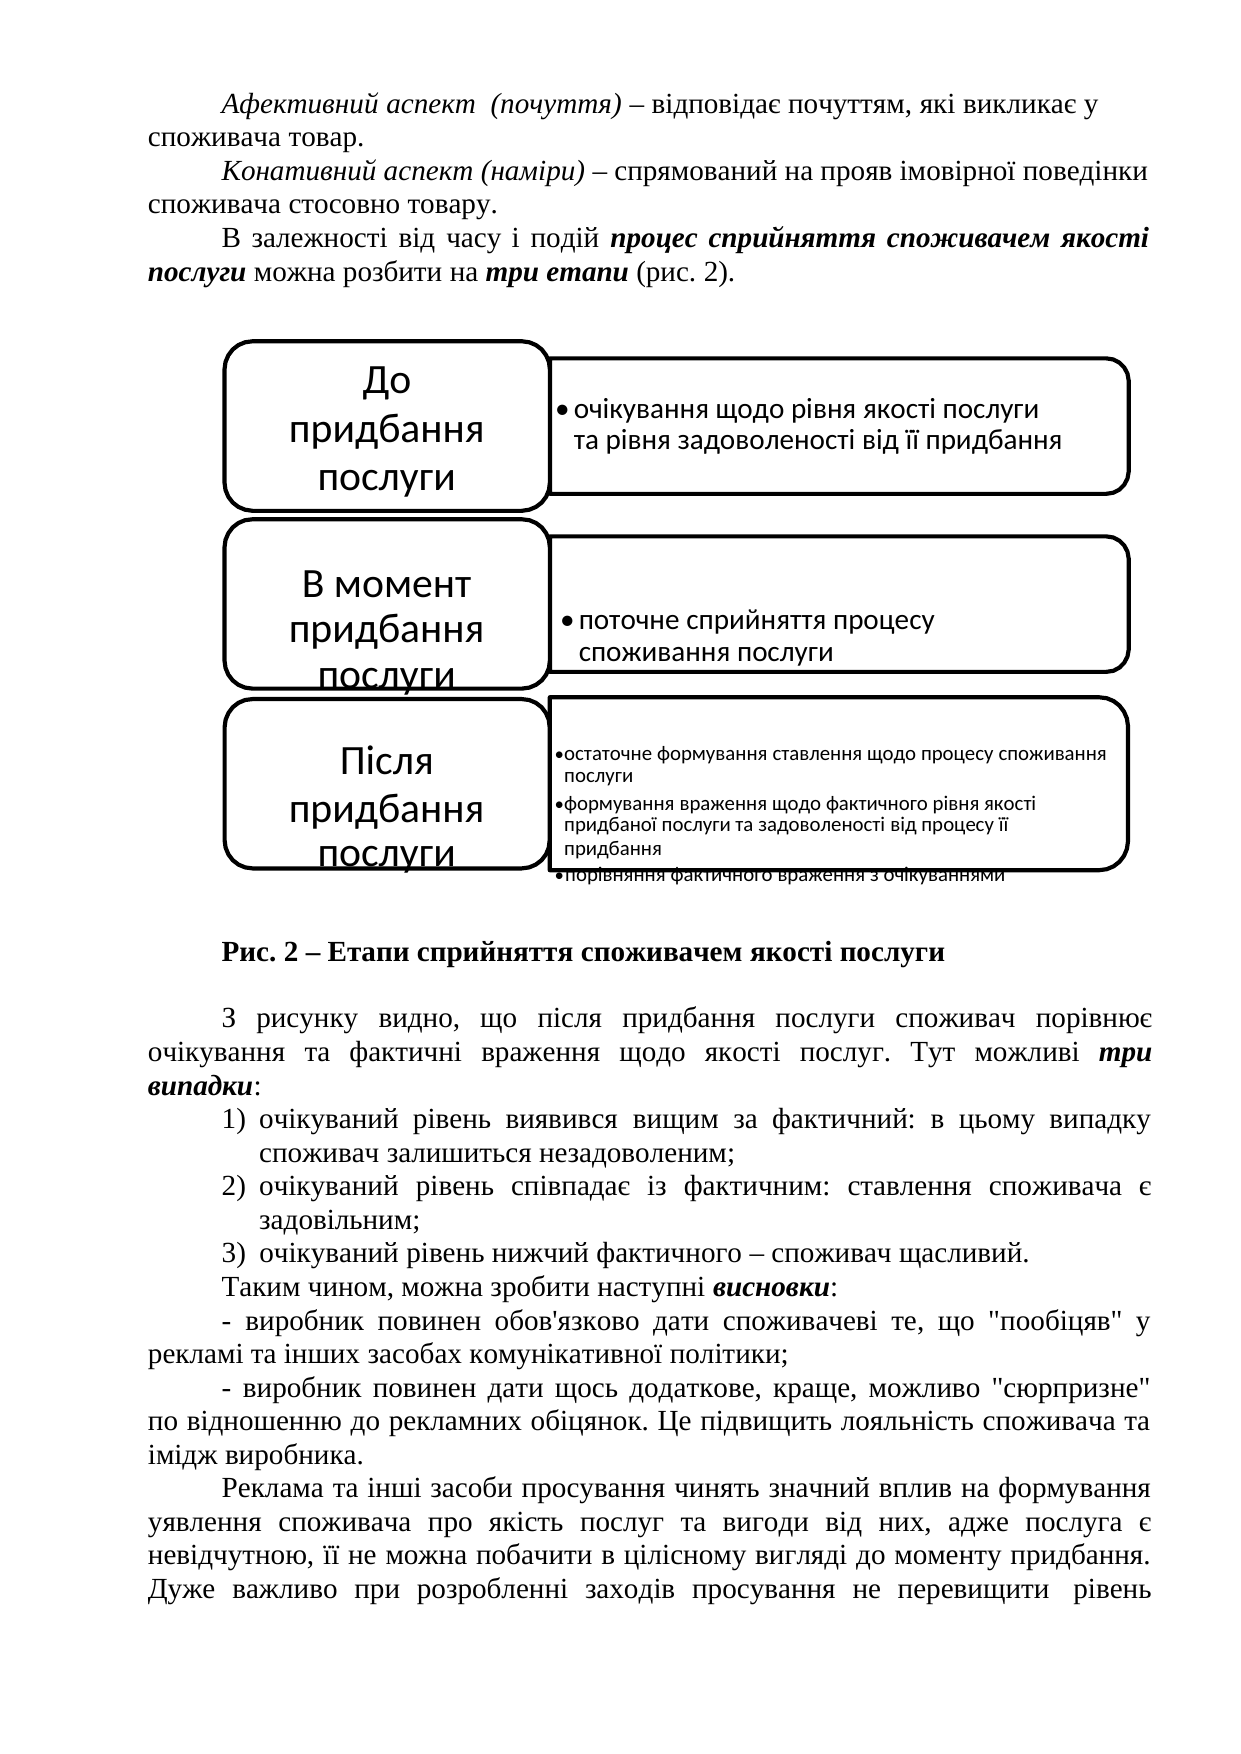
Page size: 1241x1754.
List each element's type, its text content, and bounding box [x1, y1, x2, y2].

list очікуваний рівень виявився вищим за фактичний: в цьому випадку споживач залишиться незадоволеним; [221, 1101, 1151, 1168]
subtitle Рис. 2 – Етапи сприйняття споживачем якості послуги [221, 934, 1226, 968]
text Після [337, 736, 436, 784]
list очікування щодо рівня якості послуги та рівня задоволеності від її придбання [555, 393, 1069, 457]
text В залежності від часу і подій процес сприйняття споживачем якості послуги можна розбити на три етапи (рис. 2). [148, 220, 1226, 287]
list виробник повинен дати щось додаткове, краще, можливо "сюрпризне" по відношенню до рекламних обіцянок. Це підвищить лояльність споживача та імідж виробника. [148, 1370, 1151, 1470]
list очікуваний рівень нижчий фактичного – споживач щасливий. Таким чином, можна зробити наступні висновки: [221, 1236, 1030, 1303]
list очікуваний рівень співпадає із фактичним: ставлення споживача є задовільним; [221, 1168, 1152, 1236]
text Афективний аспект (почуття) – відповідає почуттям, які викликає у споживача товар. [148, 86, 1226, 153]
text З рисунку видно, що після придбання послуги споживач порівнює очікування та фактичні враження щодо якості послуг. Тут можливі три випадки: [148, 1001, 1152, 1101]
list поточне сприйняття процесу споживання послуги [560, 604, 1092, 668]
subtitle придбання послуги [288, 786, 484, 877]
list порівняння фактичного враження з очікуваннями [554, 862, 1226, 887]
subtitle В момент придбання послуги [288, 561, 484, 698]
text послуги [259, 452, 513, 500]
subtitle До придбання [260, 355, 513, 452]
list остаточне формування ставлення щодо процесу споживання послуги [554, 742, 1107, 788]
text Конативний аспект (наміри) – спрямований на прояв імовірної поведінки споживача стосовно товару. [148, 153, 1226, 220]
text придбання [564, 837, 1226, 861]
list виробник повинен обов'язково дати споживачеві те, що "пообіцяв" у рекламі та інших засобах комунікативної політики; [148, 1303, 1152, 1370]
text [148, 1470, 1152, 1604]
list формування враження щодо фактичного рівня якості придбаної послуги та задоволеності від процесу її [554, 792, 1037, 837]
